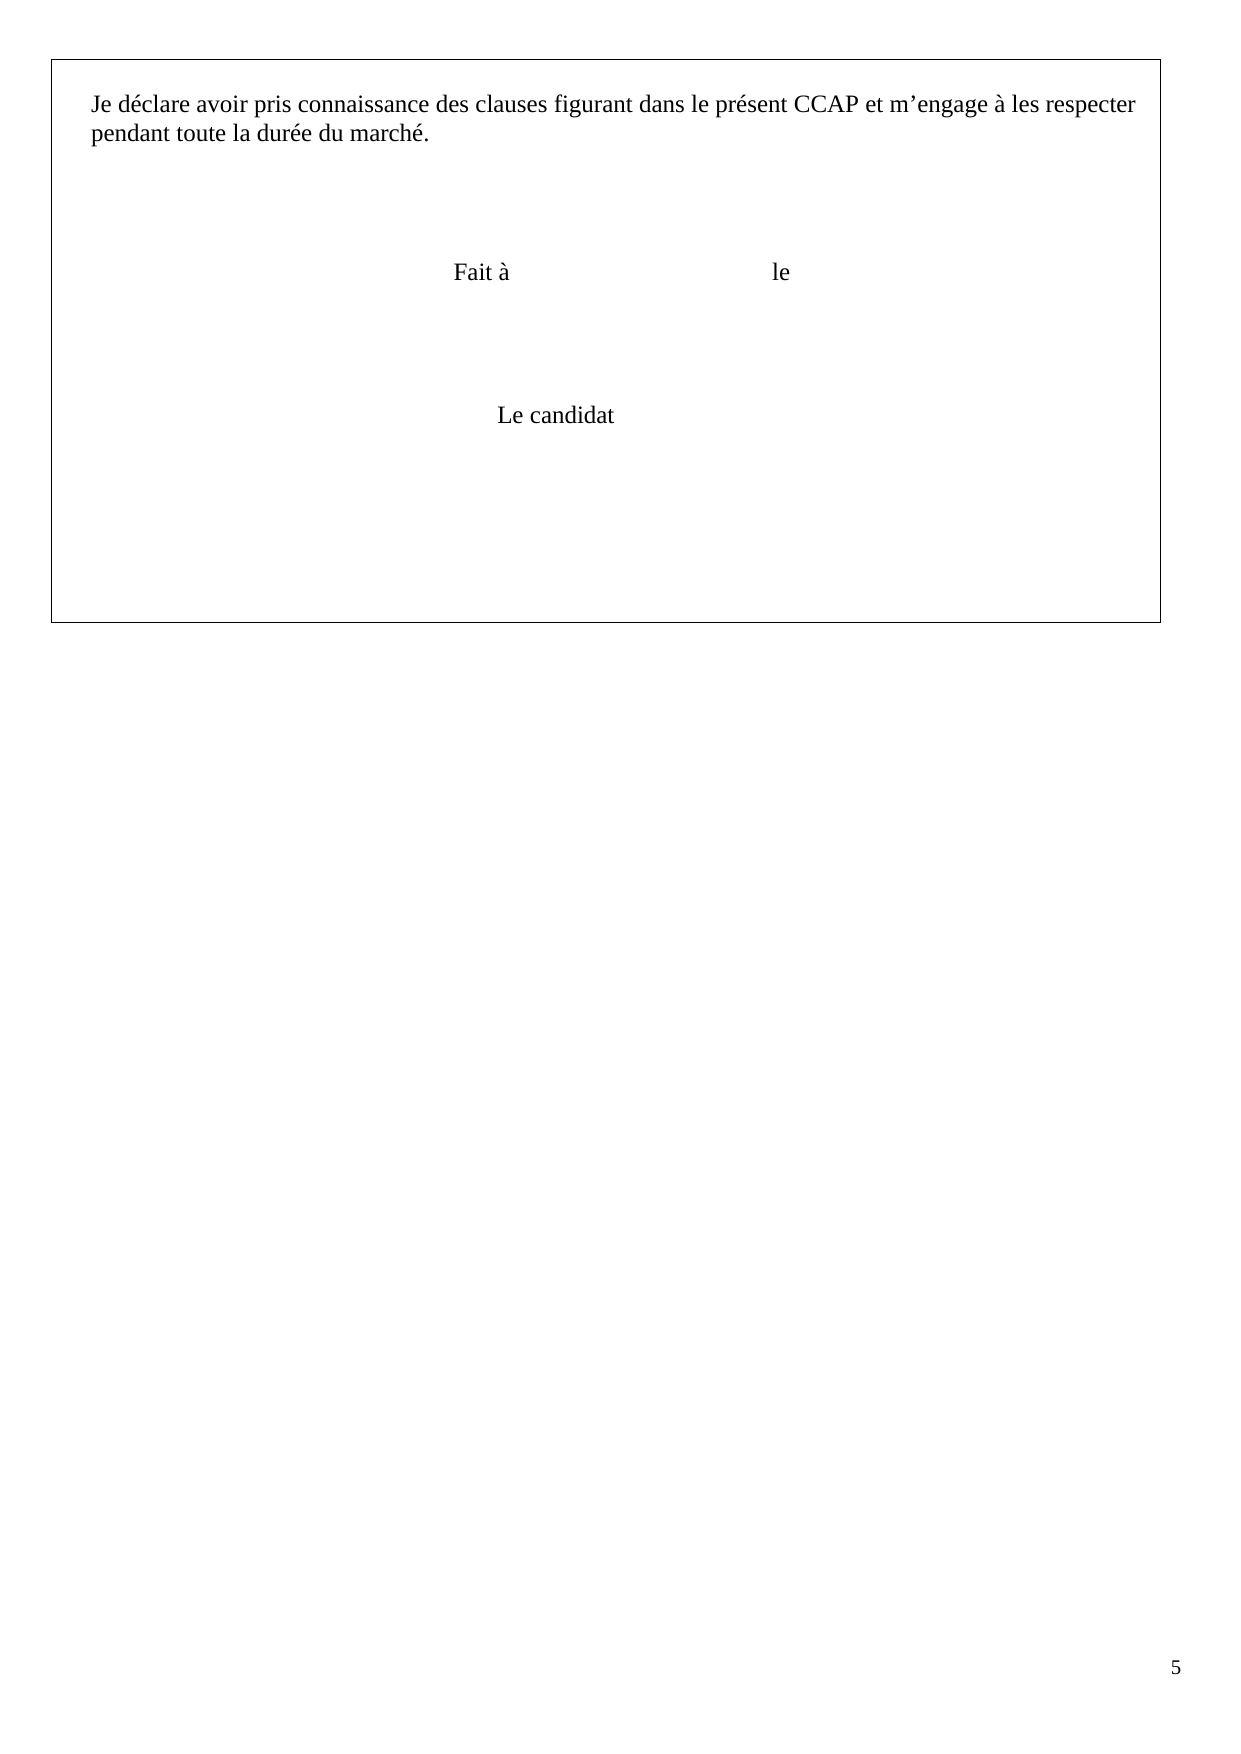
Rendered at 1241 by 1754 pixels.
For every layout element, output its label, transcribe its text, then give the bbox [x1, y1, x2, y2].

table_header Je déclare avoir pris connaissance des clauses figurant dans le présent CCAP et m’engage à les respecter pendant toute la durée du marché. Fait à le Le candidat [52, 60, 1160, 622]
